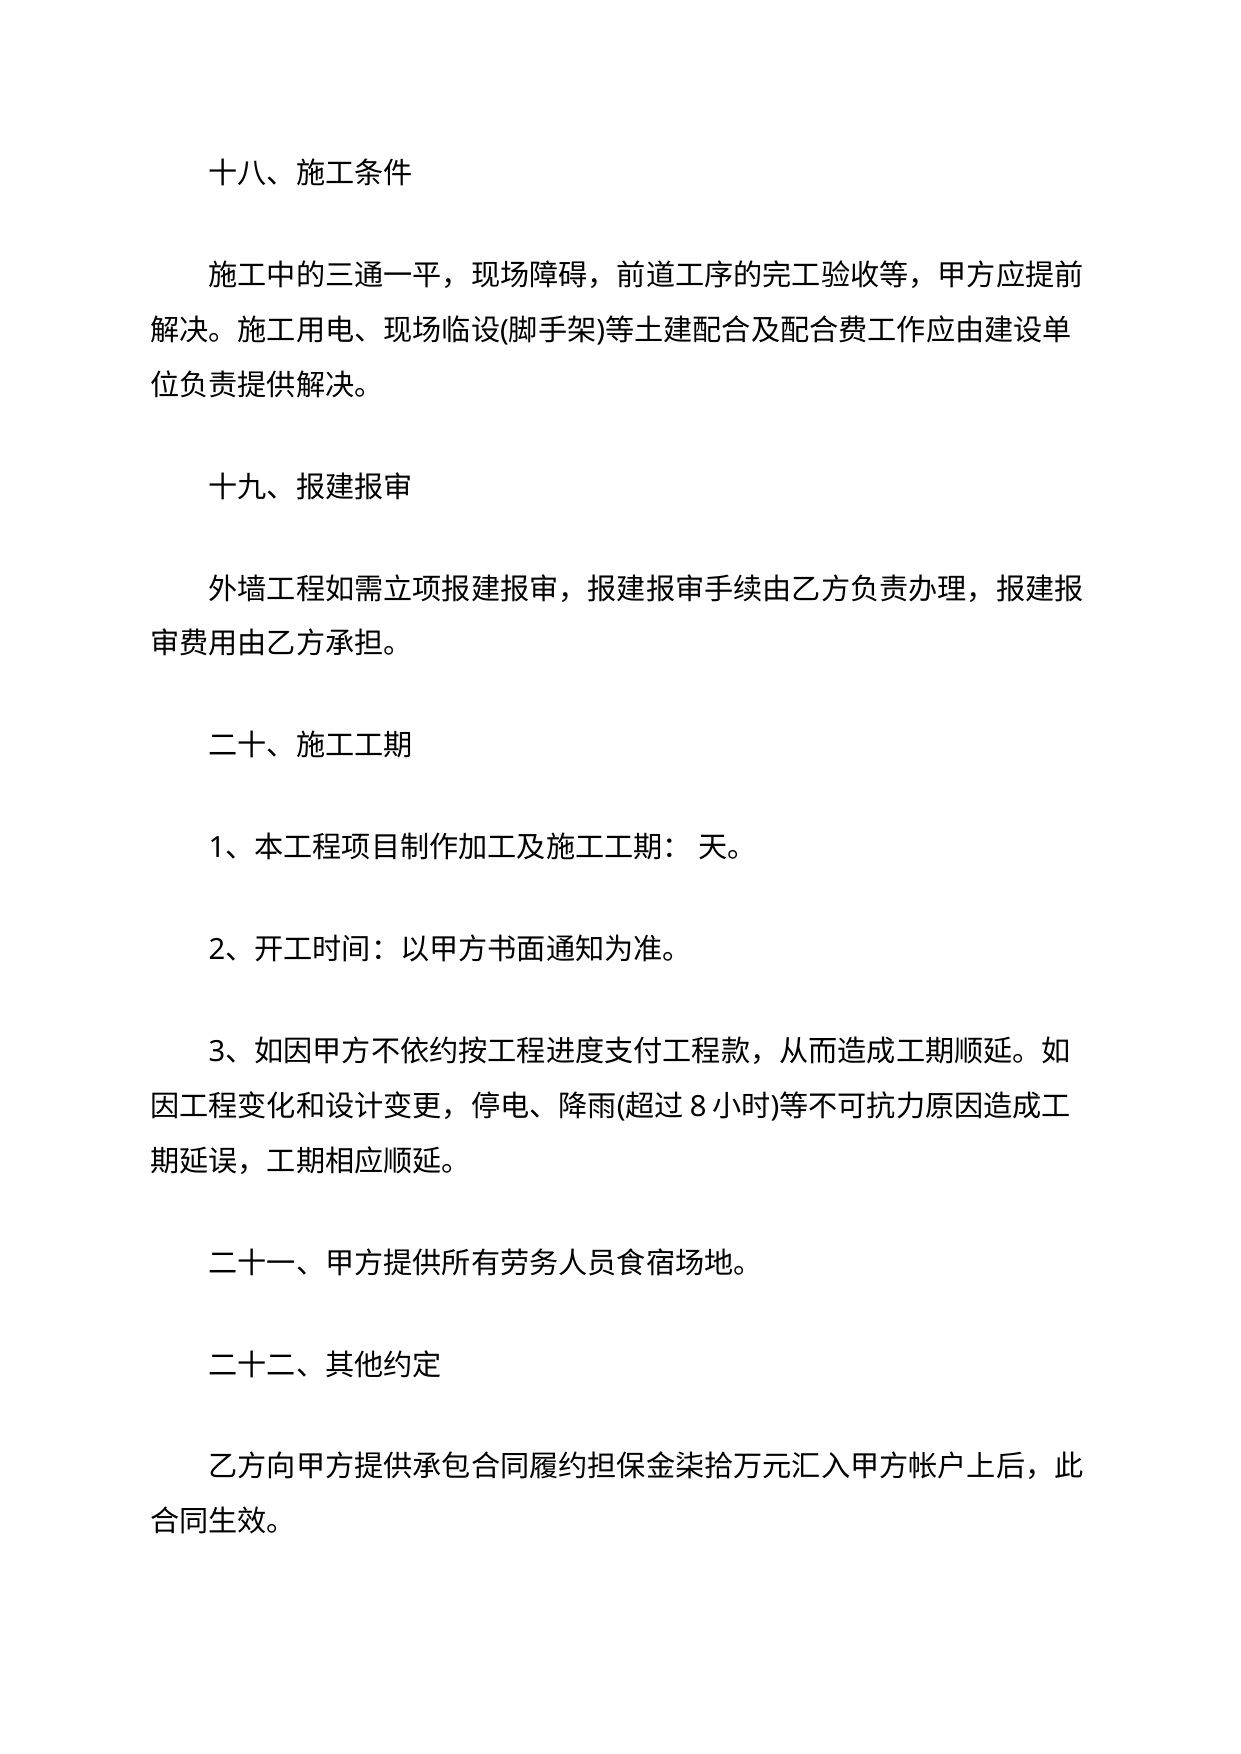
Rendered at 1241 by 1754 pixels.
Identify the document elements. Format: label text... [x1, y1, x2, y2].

text 2、开工时间：以甲方书面通知为准。 [150, 926, 1090, 968]
text 1、本工程项目制作加工及施工工期： 天。 [150, 824, 1090, 866]
text 十八、施工条件 [150, 150, 1090, 192]
text 3、如因甲方不依约按工程进度支付工程款，从而造成工期顺延。如因工程变化和设计变更，停电、降雨(超过8小时)等不可抗力原因造成工期延误，工期相应顺延。 [150, 1028, 1090, 1180]
text 十九、报建报审 [150, 463, 1090, 506]
text 外墙工程如需立项报建报审，报建报审手续由乙方负责办理，报建报审费用由乙方承担。 [150, 565, 1090, 662]
text 乙方向甲方提供承包合同履约担保金柒拾万元汇入甲方帐户上后，此合同生效。 [150, 1443, 1090, 1540]
text 二十二、其他约定 [150, 1341, 1090, 1383]
text 二十一、甲方提供所有劳务人员食宿场地。 [150, 1239, 1090, 1282]
text 施工中的三通一平，现场障碍，前道工序的完工验收等，甲方应提前解决。施工用电、现场临设(脚手架)等土建配合及配合费工作应由建设单位负责提供解决。 [150, 252, 1090, 404]
text 二十、施工工期 [150, 722, 1090, 764]
